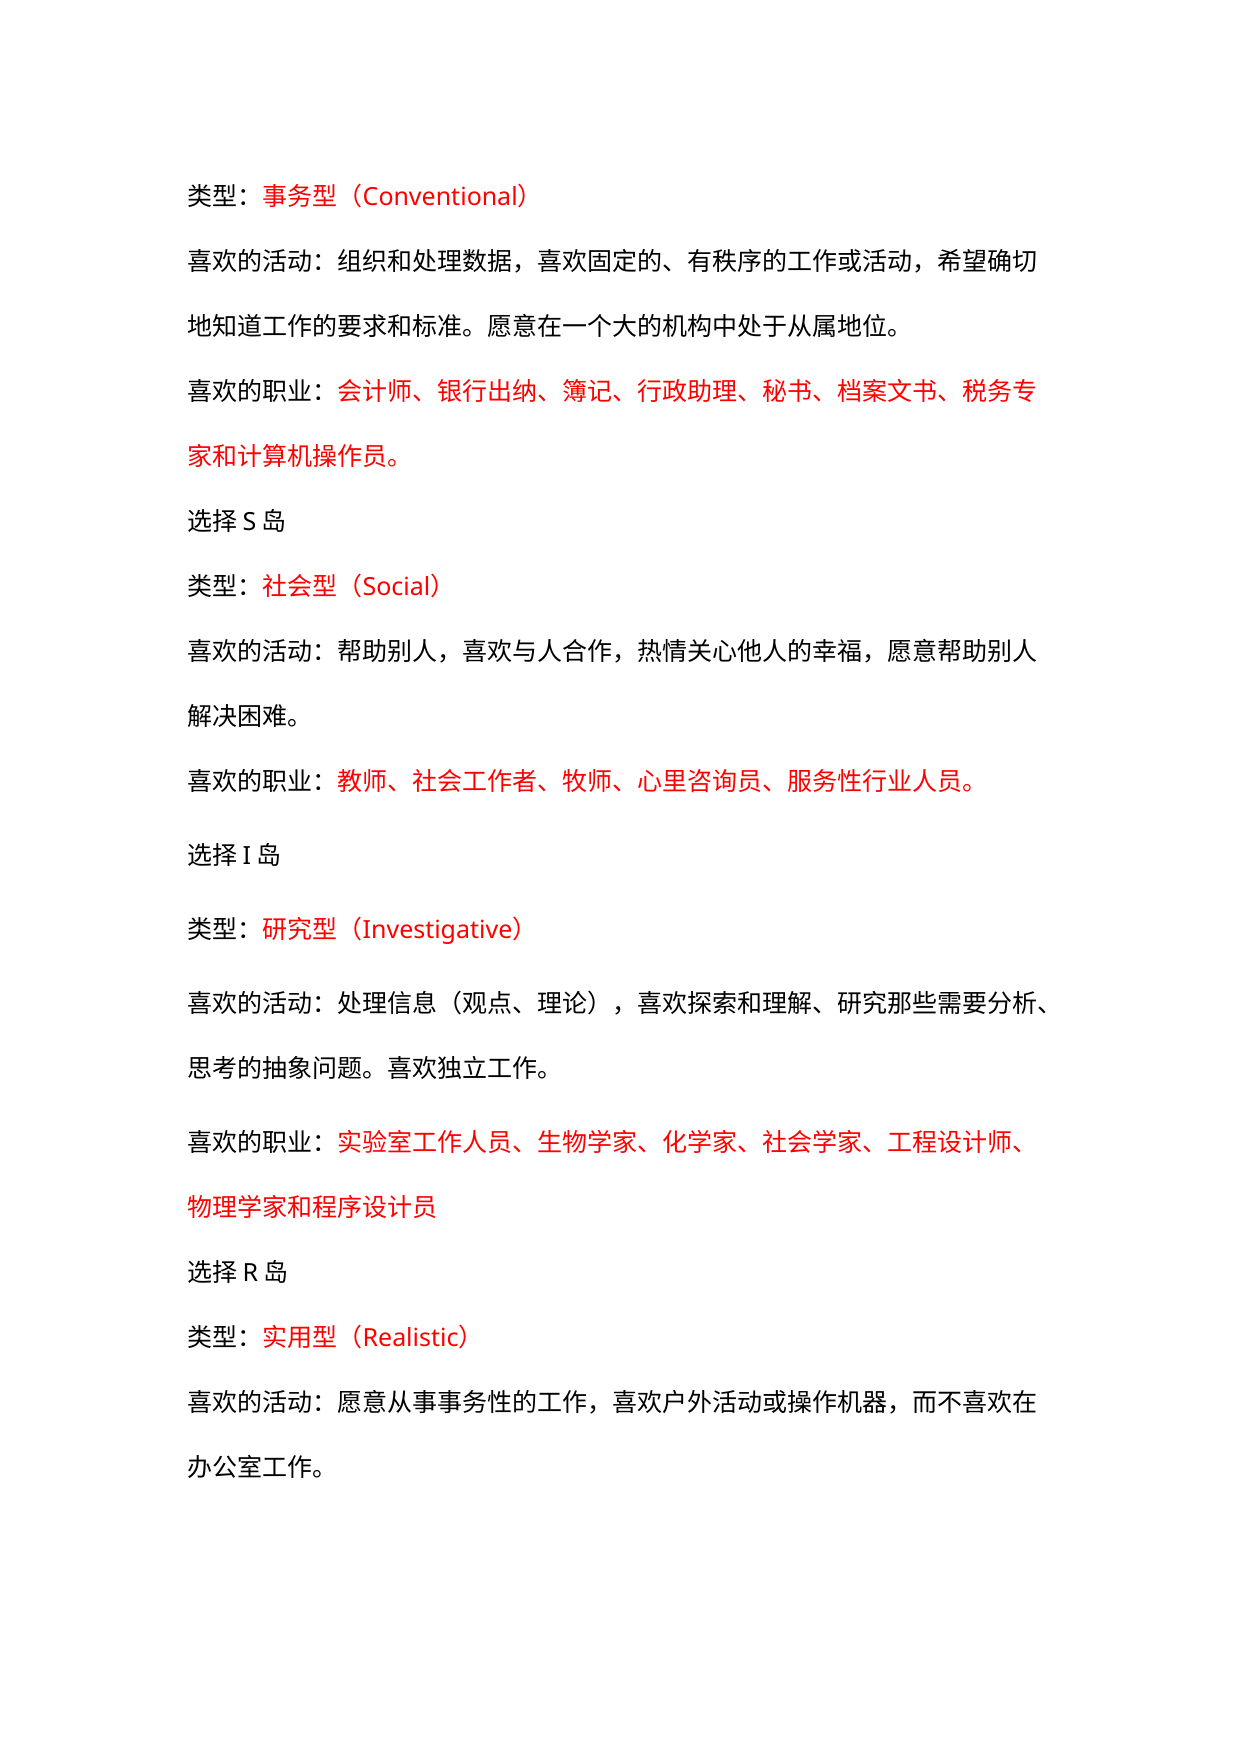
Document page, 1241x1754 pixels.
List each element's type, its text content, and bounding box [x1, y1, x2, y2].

text 喜欢的职业：实验室工作人员、生物学家、化学家、社会学家、工程设计师、物理学家和程序设计员 [187, 1108, 1053, 1238]
text 喜欢的活动：处理信息（观点、理论），喜欢探索和理解、研究那些需要分析、思考的抽象问题。喜欢独立工作。 [187, 969, 1053, 1099]
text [187, 1238, 1053, 1498]
text 喜欢的职业：教师、社会工作者、牧师、心里咨询员、服务性行业人员。 [187, 747, 1053, 812]
text 选择I岛 [187, 821, 1053, 886]
text 类型：事务型（Conventional） [187, 162, 1053, 227]
text 选择S岛 [187, 487, 1053, 552]
text 类型：社会型（Social） [187, 552, 1053, 617]
text 喜欢的活动：帮助别人，喜欢与人合作，热情关心他人的幸福，愿意帮助别人解决困难。 [187, 617, 1053, 747]
text 喜欢的职业：会计师、银行出纳、簿记、行政助理、秘书、档案文书、税务专家和计算机操作员。 [187, 357, 1053, 487]
text 喜欢的活动：组织和处理数据，喜欢固定的、有秩序的工作或活动，希望确切地知道工作的要求和标准。愿意在一个大的机构中处于从属地位。 [187, 227, 1053, 357]
text 类型：研究型（Investigative） [187, 895, 1053, 960]
